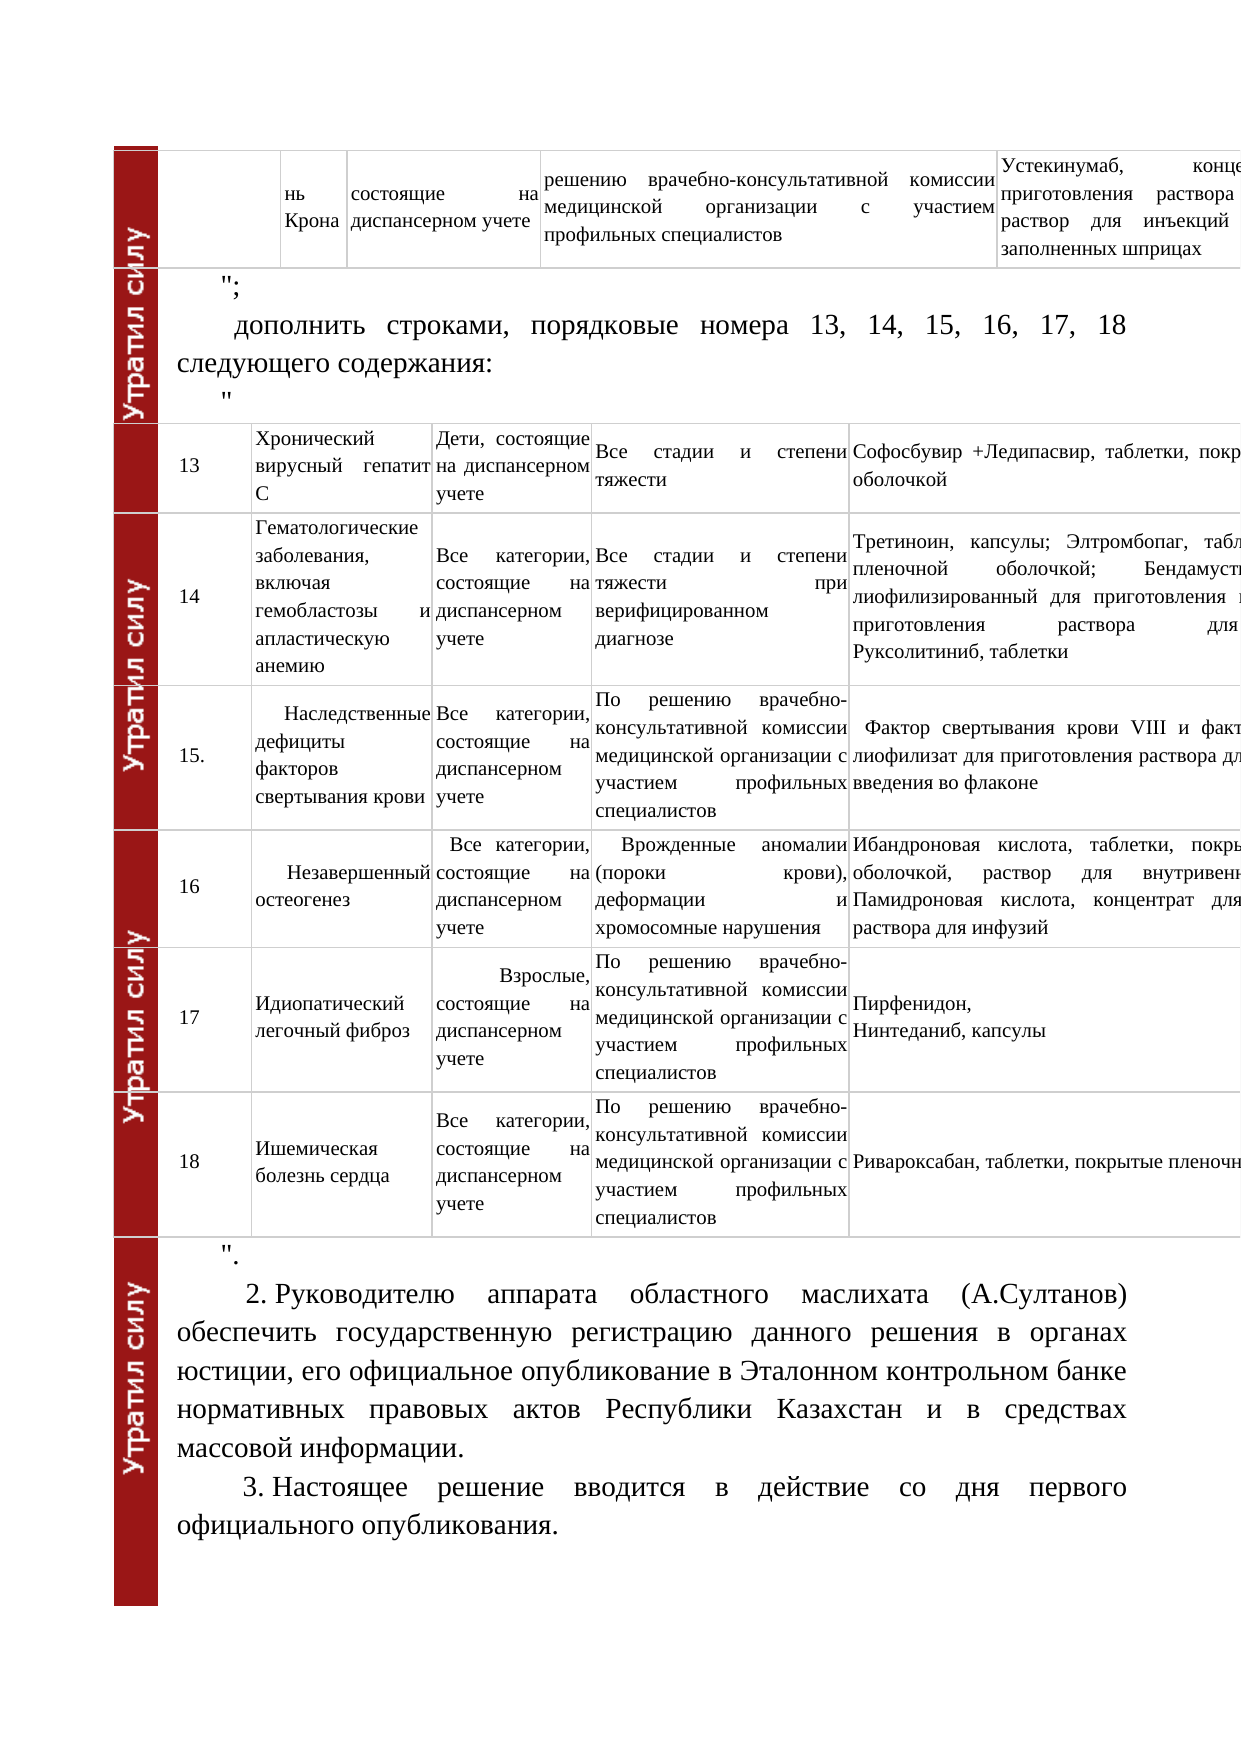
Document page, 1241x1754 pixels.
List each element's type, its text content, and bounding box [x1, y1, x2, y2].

picture [114, 379, 158, 384]
table_cell Фактор свертывания крови VIII и фактор Виллебранда лиофилизат для приготовления раствора для внутривенного введения во флаконе [850, 686, 1240, 829]
picture [114, 146, 158, 150]
text 3. Настоящее решение вводится в действие со дня первого официального опубликования. [112, 1469, 1128, 1541]
table_cell По решению врачебно-консультативной комиссии медицинской организации с участием профильных специалистов [592, 1093, 848, 1236]
table_header Софосбувир +Ледипасвир, таблетки, покрытые пленочной оболочкой [850, 424, 1240, 512]
table_header 11. [114, 151, 280, 267]
table_cell 14 [114, 514, 251, 684]
picture [114, 302, 158, 307]
picture [114, 1464, 158, 1469]
table_header 13 [114, 424, 251, 512]
table_cell Ривароксабан, таблетки, покрытые пленочной оболочкой [850, 1093, 1240, 1236]
table_cell Все категории, состоящие на диспансерном учете [433, 1093, 591, 1236]
text "; [112, 268, 1128, 302]
table_header Хронический вирусный гепатит С [252, 424, 431, 512]
table_cell 15. [114, 686, 251, 829]
table_header Все категории, состоящие на диспансерном учете [348, 151, 540, 267]
table_cell Наследственные дефициты факторов свертывания крови [252, 686, 431, 829]
table_header Все стадии и степени тяжести [592, 424, 848, 512]
table_cell Гематологические заболевания, включая гемобластозы и апластическую анемию [252, 514, 431, 684]
table_cell Все стадии и степени тяжести при верифицированном диагнозе [592, 514, 848, 684]
table_cell Все категории, состоящие на диспансерном учете [433, 686, 591, 829]
picture [114, 418, 158, 423]
table_cell Ишемическая болезнь сердца [252, 1093, 431, 1236]
table_cell Незавершенный остеогенез [252, 831, 431, 947]
table_header При средней или высокой степени активности по решению врачебно-консультативной комиссии медицинской организации с участием профильных специалистов [541, 151, 996, 267]
table_cell Идиопатический легочный фиброз [252, 948, 431, 1091]
table_cell Пирфенидон, капсулы; Нинтеданиб, капсулы [850, 948, 1240, 1091]
table_cell Врожденные аномалии (пороки крови), деформации и хромосомные нарушения [592, 831, 848, 947]
table_cell По решению врачебно-консультативной комиссии медицинской организации с участием профильных специалистов [592, 686, 848, 829]
table_cell Все категории, состоящие на диспансерном учете [433, 514, 591, 684]
table_cell Взрослые, состоящие на диспансерном учете [433, 948, 591, 1091]
table_cell 18 [114, 1093, 251, 1236]
picture [114, 1271, 158, 1276]
text 2. Руководителю аппарата областного маслихата (А.Султанов) обеспечить государственную регистрацию данного решения в органах юстиции, его официальное опубликование в Эталонном контрольном банке нормативных правовых актов Республики Казахстан и в средствах массовой информации. [112, 1276, 1128, 1464]
picture [114, 1541, 158, 1606]
table_cell 16 [114, 831, 251, 947]
table_cell Третиноин, капсулы; Элтромбопаг, таблетки, покрытые пленочной оболочкой; Бендамустин, порошок лиофилизированный для приготовления концентрата для приготовления раствора для инфузий; Руксолитиниб, таблетки [850, 514, 1240, 684]
table_cell Ибандроновая кислота, таблетки, покрытые пленочной оболочкой, раствор для внутривенных инъекций; Памидроновая кислота, концентрат для приготовления раствора для инфузий [850, 831, 1240, 947]
text " [112, 384, 1128, 418]
text ". [112, 1237, 1128, 1271]
table_cell 17 [114, 948, 251, 1091]
table_header Дети, состоящие на диспансерном учете [433, 424, 591, 512]
text дополнить строками, порядковые номера 13, 14, 15, 16, 17, 18 следующего содержания: [112, 307, 1128, 379]
table_header Болезнь Крона [281, 151, 346, 267]
table_cell Все категории, состоящие на диспансерном учете [433, 831, 591, 947]
table_cell По решению врачебно-консультативной комиссии медицинской организации с участием профильных специалистов [592, 948, 848, 1091]
